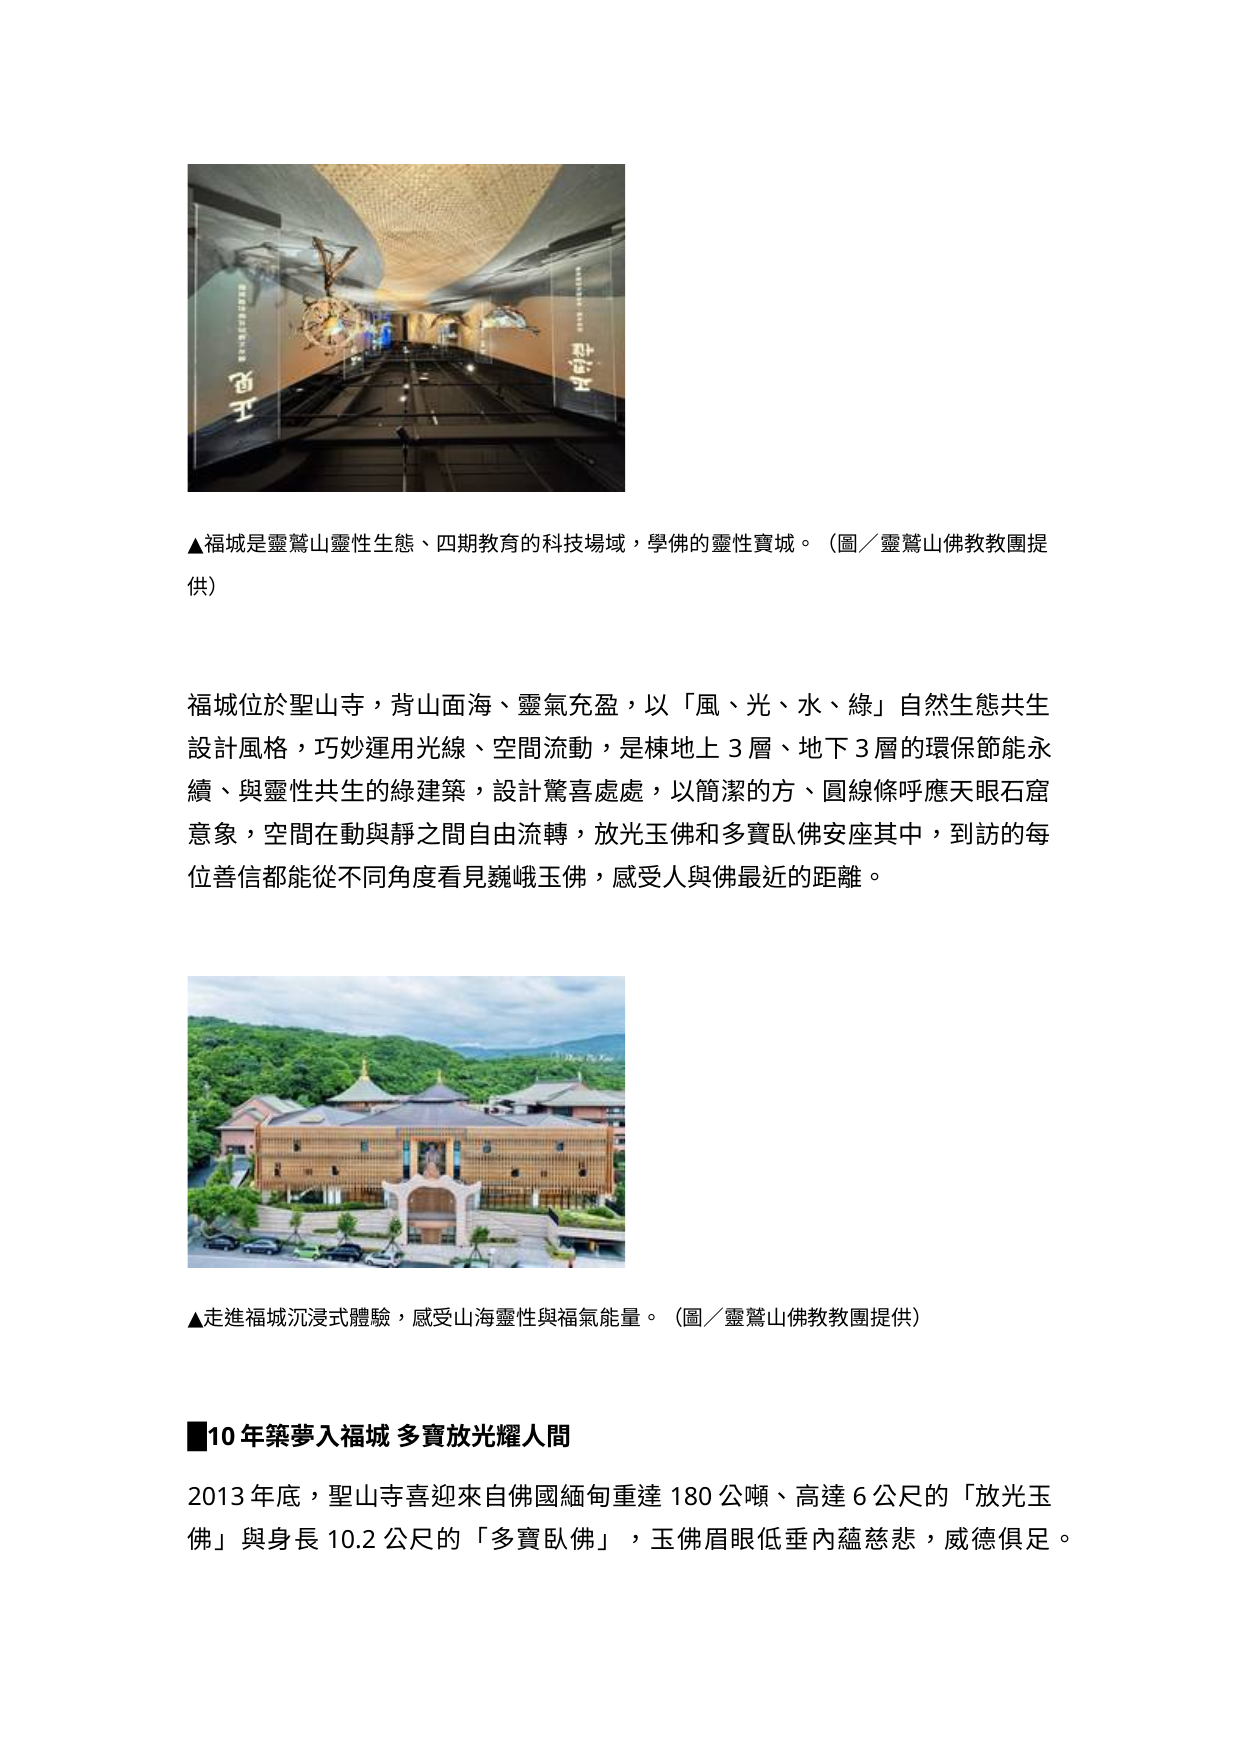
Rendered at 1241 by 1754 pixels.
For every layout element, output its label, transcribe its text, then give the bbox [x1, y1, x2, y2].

text ▲走進福城沉浸式體驗，感受山海靈性與福氣能量。（圖／靈鷲山佛教教團提供） [187, 1298, 1053, 1335]
text █10年築夢入福城 多寶放光耀人間 [187, 1416, 1053, 1453]
picture [187, 164, 625, 492]
picture [187, 976, 625, 1268]
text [187, 1475, 1053, 1556]
text ▲福城是靈鷲山靈性生態、四期教育的科技場域，學佛的靈性寶城。（圖／靈鷲山佛教教團提供） [187, 524, 1053, 604]
text 福城位於聖山寺，背山面海、靈氣充盈，以「風、光、水、綠」自然生態共生設計風格，巧妙運用光線、空間流動，是棟地上3層、地下3層的環保節能永續、與靈性共生的綠建築，設計驚喜處處，以簡潔的方、圓線條呼應天眼石窟意象，空間在動與靜之間自由流轉，放光玉佛和多寶臥佛安座其中，到訪的每位善信都能從不同角度看見巍峨玉佛，感受人與佛最近的距離。 [187, 685, 1053, 895]
